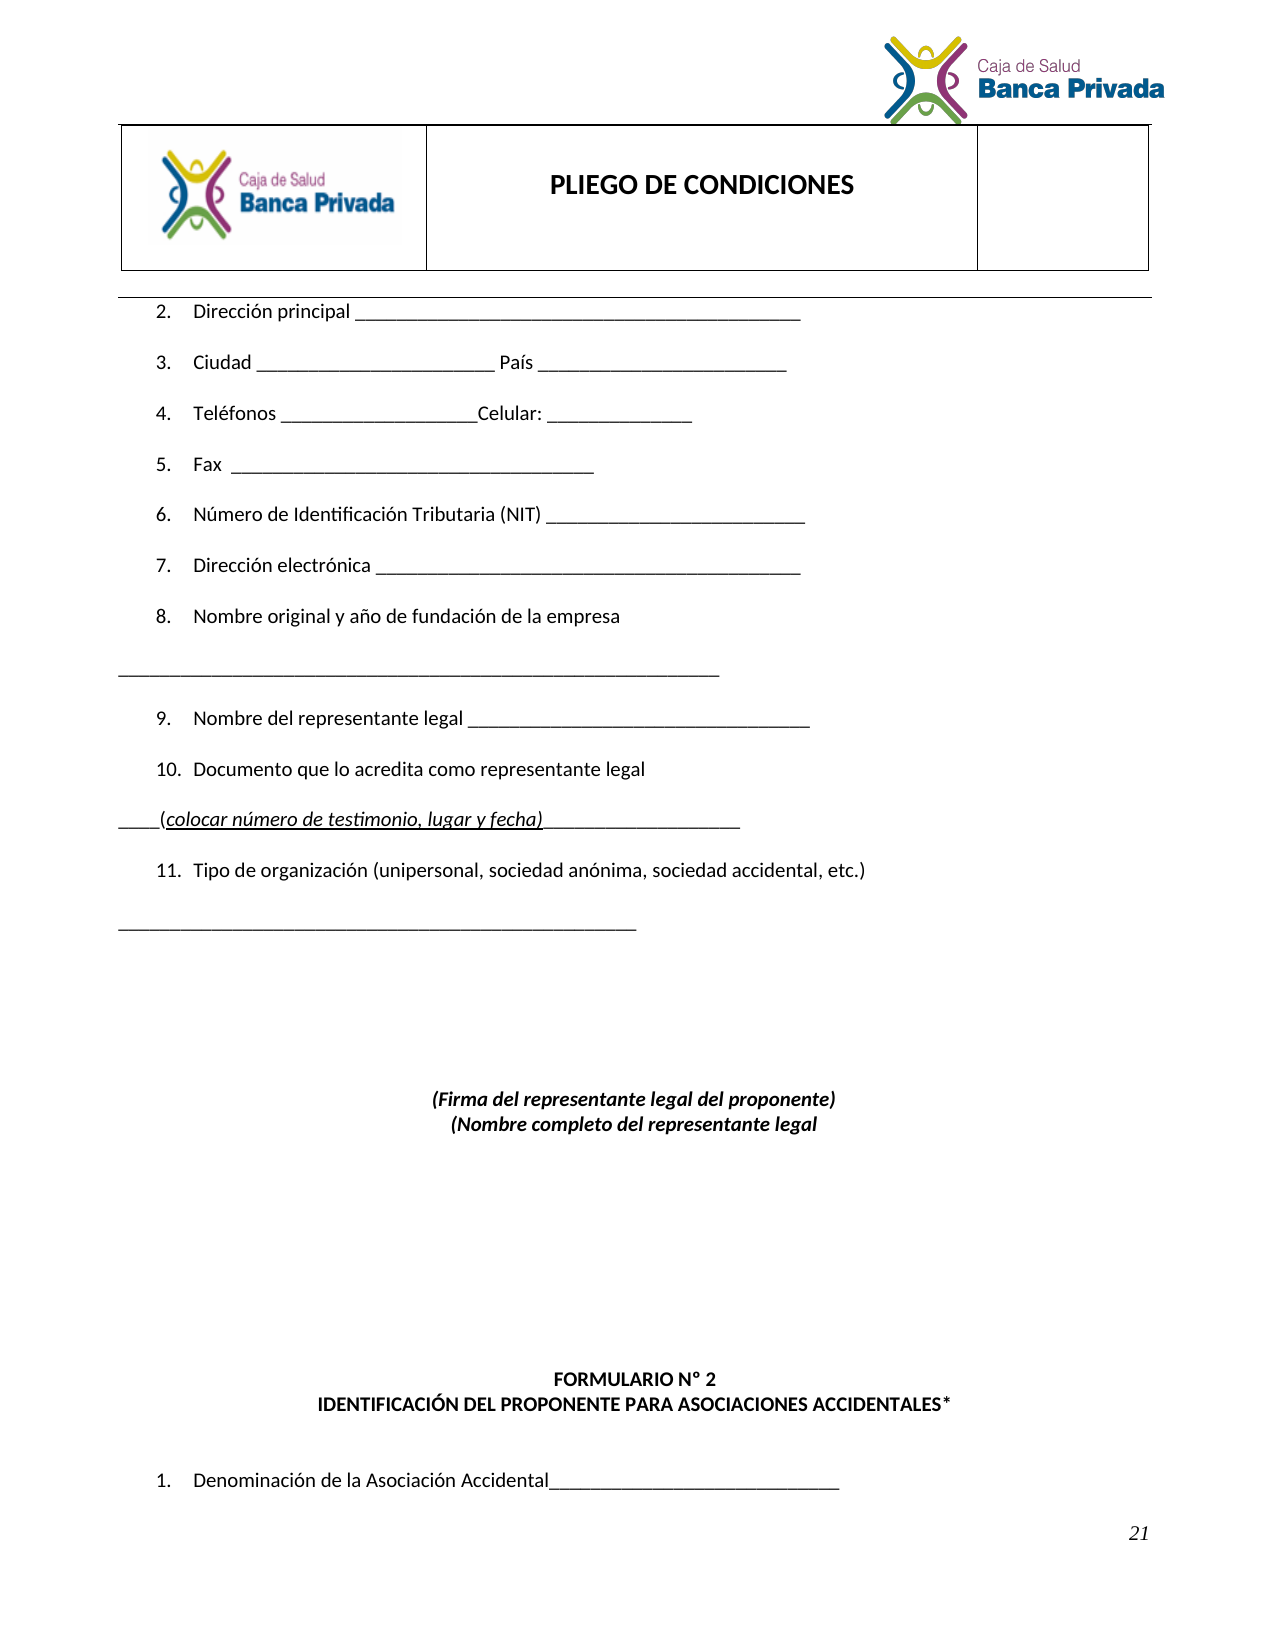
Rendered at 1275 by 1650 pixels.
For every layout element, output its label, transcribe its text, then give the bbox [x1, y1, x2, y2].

list Nombre del representante legal _________________________________ [156, 705, 1152, 730]
text __________________________________________________________ [118, 654, 1152, 679]
picture [978, 126, 1148, 135]
text FORMULARIO Nº 2 [118, 1366, 1152, 1391]
list Número de Identificación Tributaria (NIT) _________________________ [156, 502, 1152, 527]
list Nombre original y año de fundación de la empresa [156, 603, 1152, 629]
list Tipo de organización (unipersonal, sociedad anónima, sociedad accidental, etc.) [156, 857, 1152, 883]
picture [873, 126, 977, 135]
list Dirección electrónica _________________________________________ [156, 552, 1152, 578]
text (Firma del representante legal del proponente) [118, 1086, 1152, 1112]
picture [147, 126, 403, 245]
list Denominación de la Asociación Accidental____________________________ [156, 1467, 1152, 1493]
text __________________________________________________ [118, 908, 1152, 934]
list Teléfonos ___________________Celular: ______________ [156, 400, 1152, 425]
text (Nombre completo del representante legal [118, 1112, 1152, 1137]
text IDENTIFICACIÓN DEL PROPONENTE PARA ASOCIACIONES ACCIDENTALES* [118, 1391, 1152, 1417]
list Dirección principal ___________________________________________ [156, 298, 1152, 324]
list Ciudad _______________________ País ________________________ [156, 349, 1152, 374]
list Fax ___________________________________ [156, 451, 1152, 476]
list Documento que lo acredita como representante legal [156, 756, 1152, 781]
text ____(colocar número de testimonio, lugar y fecha)___________________ [118, 807, 1152, 832]
picture [873, 28, 1177, 135]
